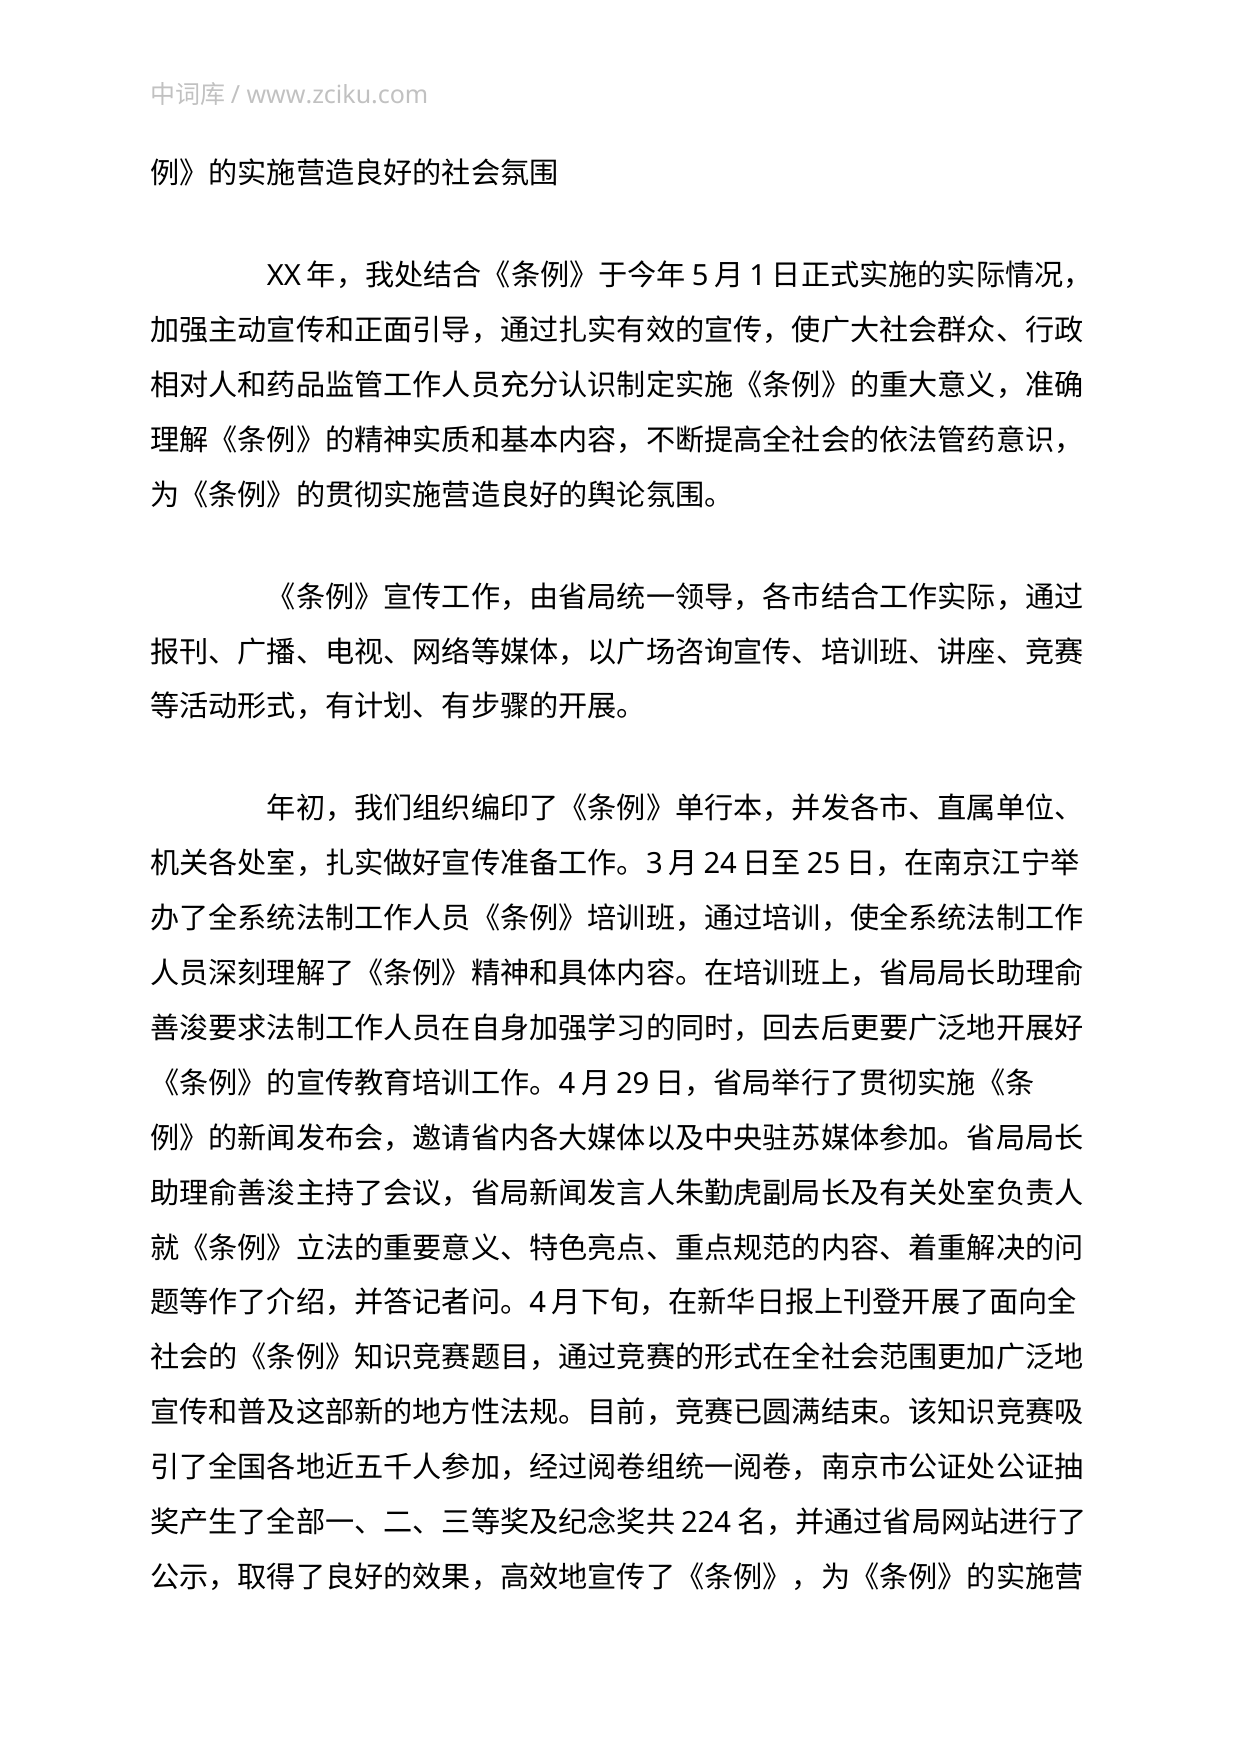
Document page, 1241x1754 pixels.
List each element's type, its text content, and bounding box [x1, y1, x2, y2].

text XX年，我处结合《条例》于今年5月1日正式实施的实际情况，加强主动宣传和正面引导，通过扎实有效的宣传，使广大社会群众、行政相对人和药品监管工作人员充分认识制定实施《条例》的重大意义，准确理解《条例》的精神实质和基本内容，不断提高全社会的依法管药意识，为《条例》的贯彻实施营造良好的舆论氛围。 [150, 252, 1090, 514]
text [150, 150, 1090, 192]
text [150, 785, 1090, 1596]
text 《条例》宣传工作，由省局统一领导，各市结合工作实际，通过报刊、广播、电视、网络等媒体，以广场咨询宣传、培训班、讲座、竞赛等活动形式，有计划、有步骤的开展。 [150, 573, 1090, 725]
